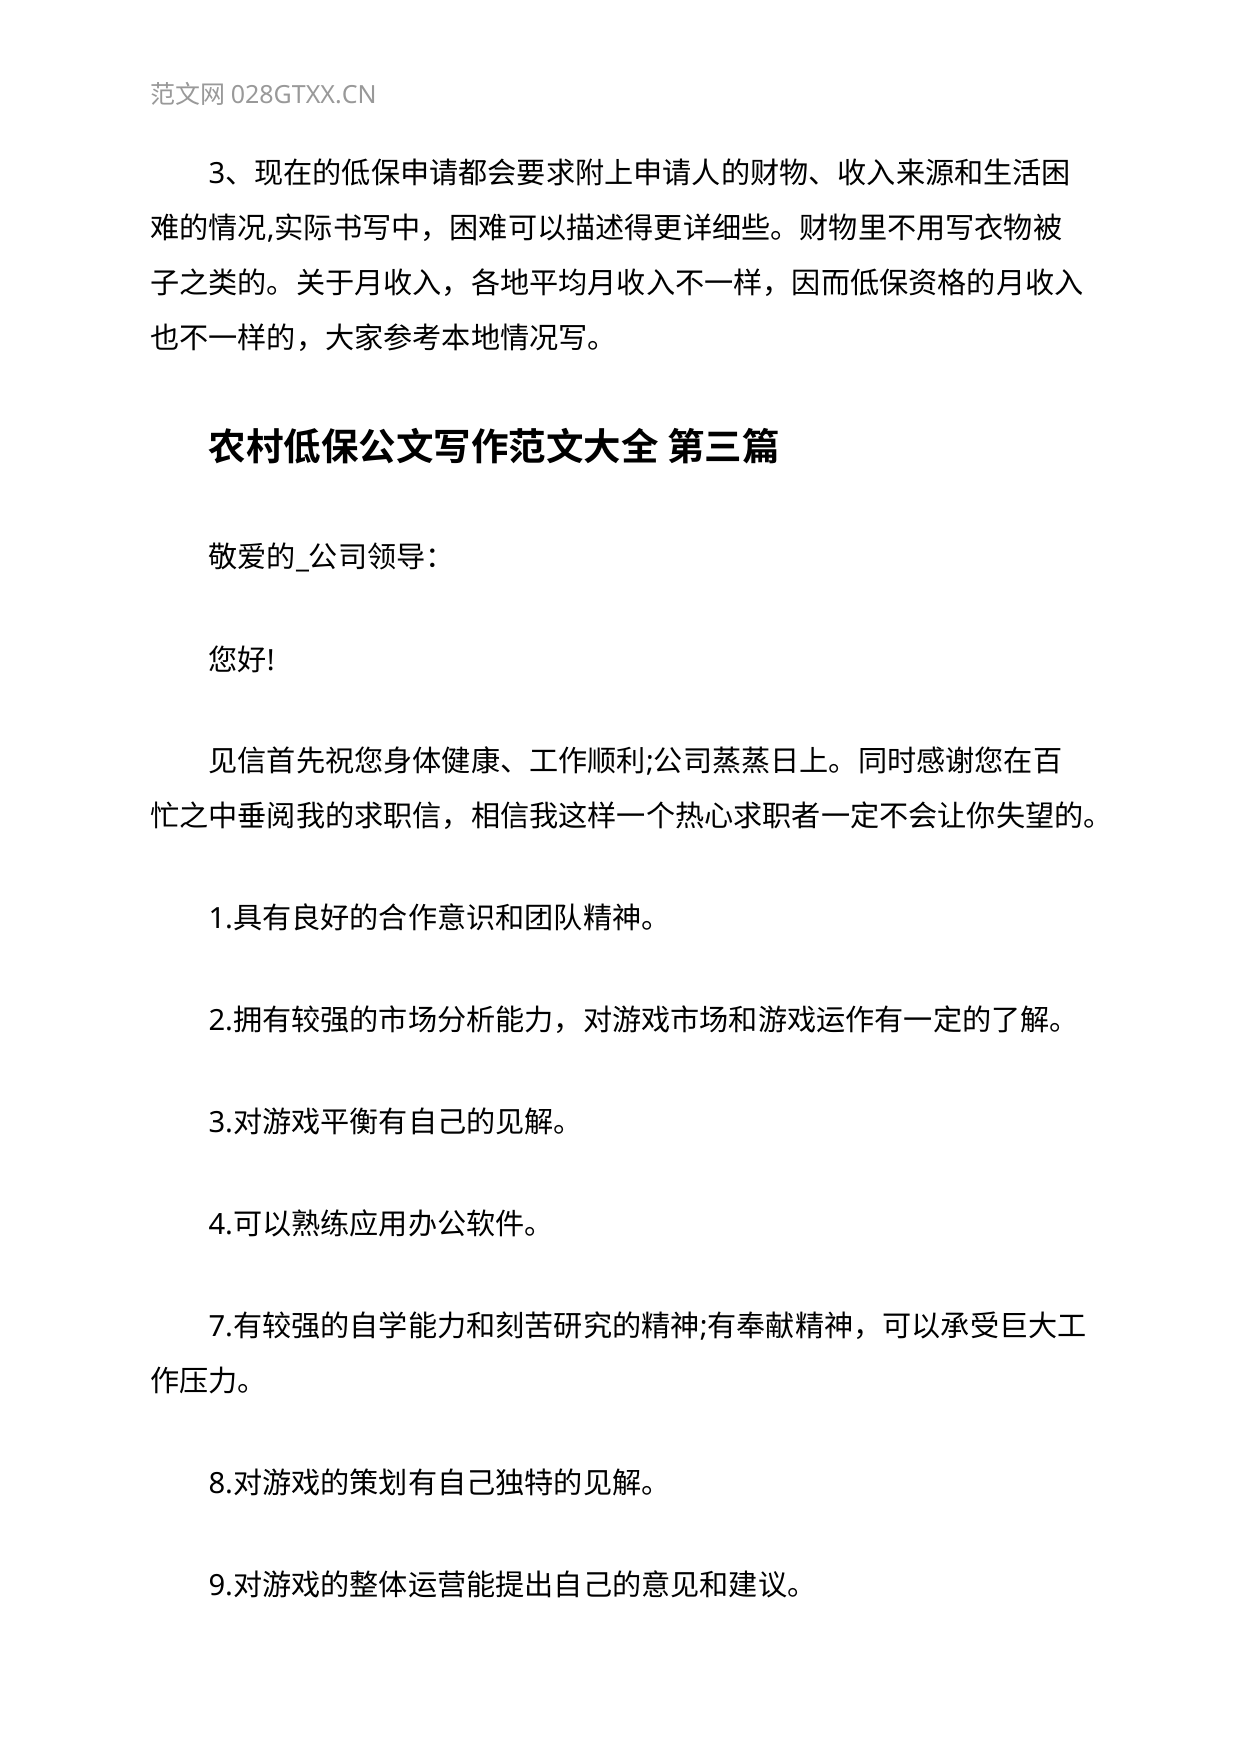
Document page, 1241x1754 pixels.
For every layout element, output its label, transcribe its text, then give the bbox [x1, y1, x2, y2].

text 8.对游戏的策划有自己独特的见解。 [150, 1459, 1090, 1502]
text 敬爱的_公司领导： [150, 534, 1090, 576]
text 4.可以熟练应用办公软件。 [150, 1201, 1090, 1243]
text 3.对游戏平衡有自己的见解。 [150, 1099, 1090, 1141]
text 3、现在的低保申请都会要求附上申请人的财物、收入来源和生活困难的情况,实际书写中，困难可以描述得更详细些。财物里不用写衣物被子之类的。关于月收入，各地平均月收入不一样，因而低保资格的月收入也不一样的，大家参考本地情况写。 [150, 150, 1090, 357]
text 见信首先祝您身体健康、工作顺利;公司蒸蒸日上。同时感谢您在百忙之中垂阅我的求职信，相信我这样一个热心求职者一定不会让你失望的。 [150, 738, 1090, 835]
text 7.有较强的自学能力和刻苦研究的精神;有奉献精神，可以承受巨大工作压力。 [150, 1303, 1090, 1400]
text 9.对游戏的整体运营能提出自己的意见和建议。 [150, 1561, 1090, 1604]
text 农村低保公文写作范文大全 第三篇 [150, 417, 1090, 471]
text 您好! [150, 636, 1090, 678]
text 2.拥有较强的市场分析能力，对游戏市场和游戏运作有一定的了解。 [150, 997, 1090, 1039]
text 1.具有良好的合作意识和团队精神。 [150, 895, 1090, 937]
